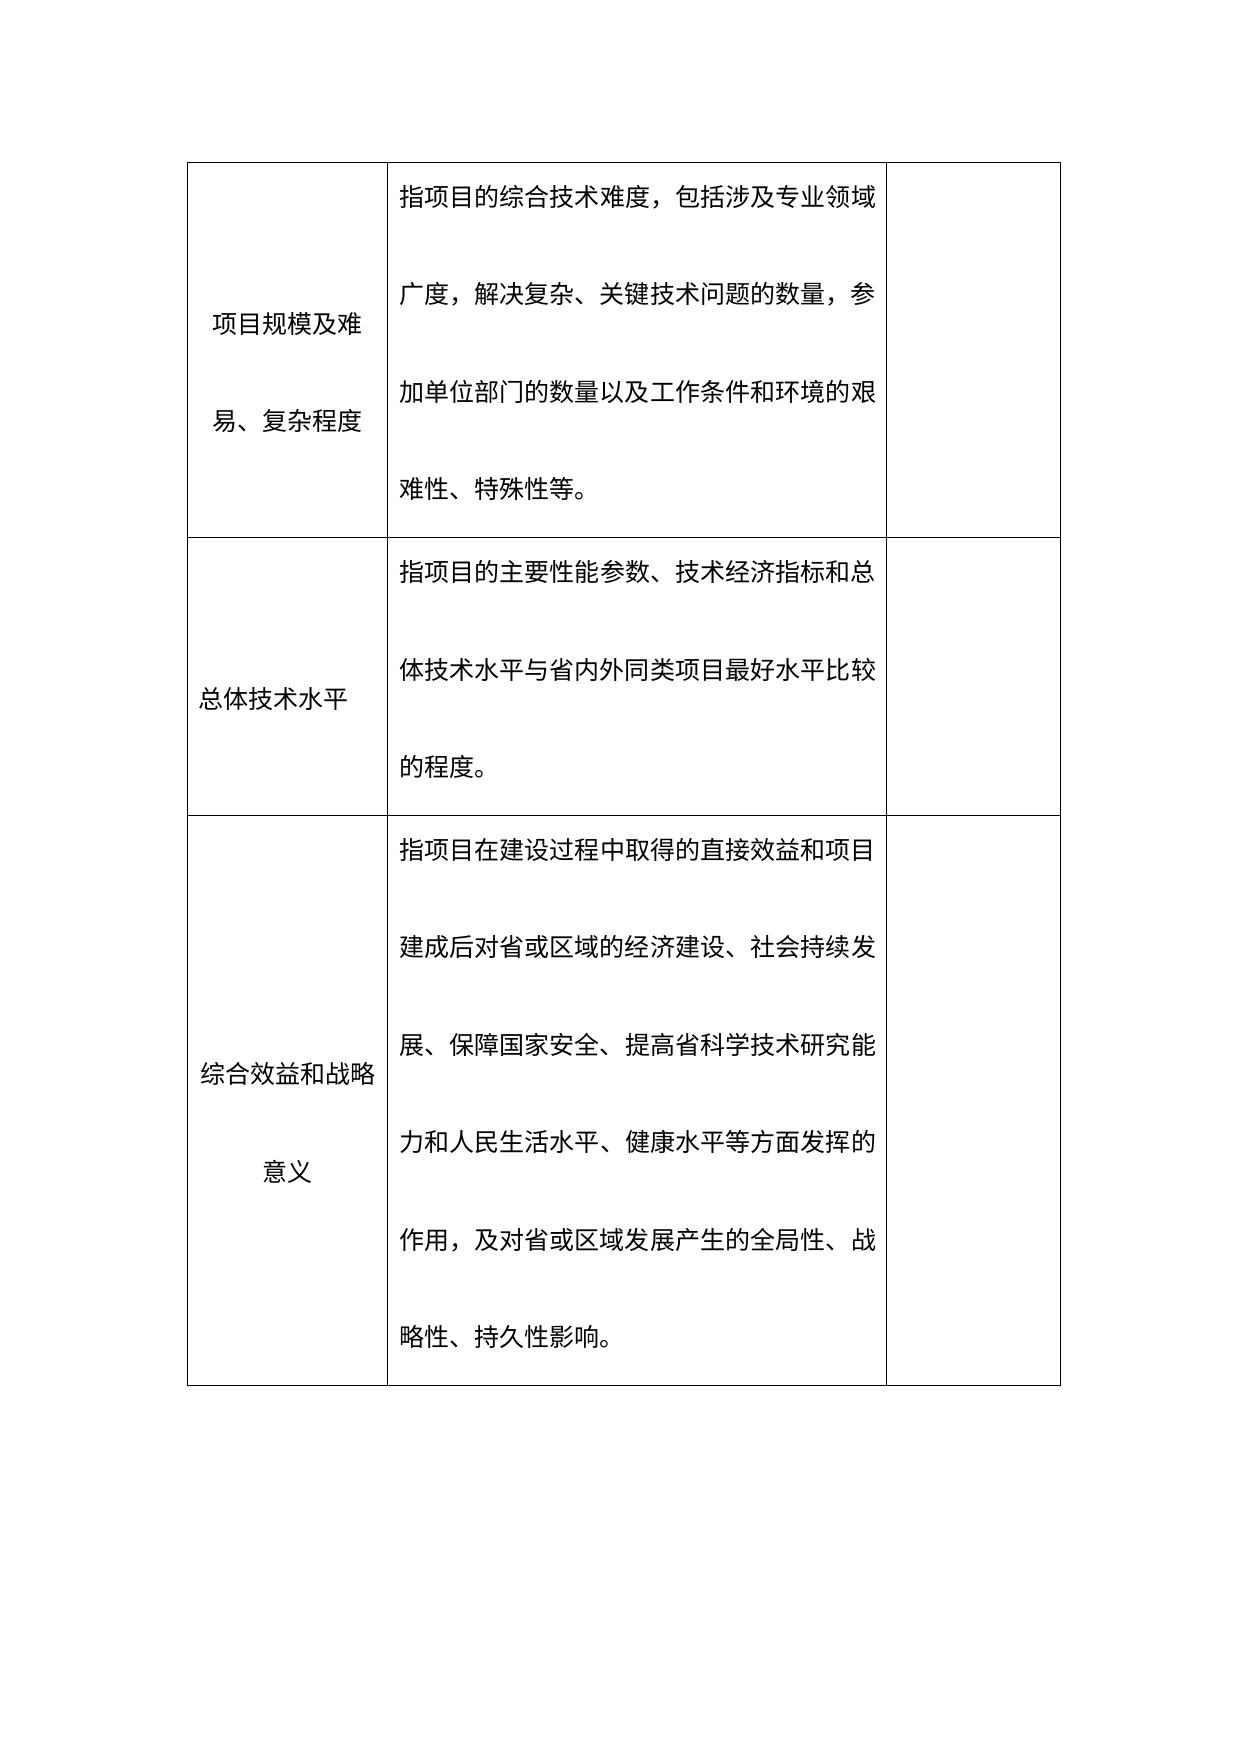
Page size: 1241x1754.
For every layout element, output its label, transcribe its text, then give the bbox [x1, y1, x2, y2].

table_cell 综合效益和战略意义 [188, 816, 387, 1385]
table_cell 指项目的综合技术难度，包括涉及专业领域广度，解决复杂、关键技术问题的数量，参加单位部门的数量以及工作条件和环境的艰难性、特殊性等。 [388, 163, 886, 537]
table_cell [887, 538, 1060, 815]
table_cell [887, 816, 1060, 1385]
table_cell 指项目在建设过程中取得的直接效益和项目建成后对省或区域的经济建设、社会持续发展、保障国家安全、提高省科学技术研究能力和人民生活水平、健康水平等方面发挥的作用，及对省或区域发展产生的全局性、战略性、持久性影响。 [388, 816, 886, 1385]
table_cell 总体技术水平 [188, 538, 387, 815]
table_cell 指项目的主要性能参数、技术经济指标和总体技术水平与省内外同类项目最好水平比较的程度。 [388, 538, 886, 815]
table_cell [887, 163, 1060, 537]
table_cell 项目规模及难易、复杂程度 [188, 163, 387, 537]
